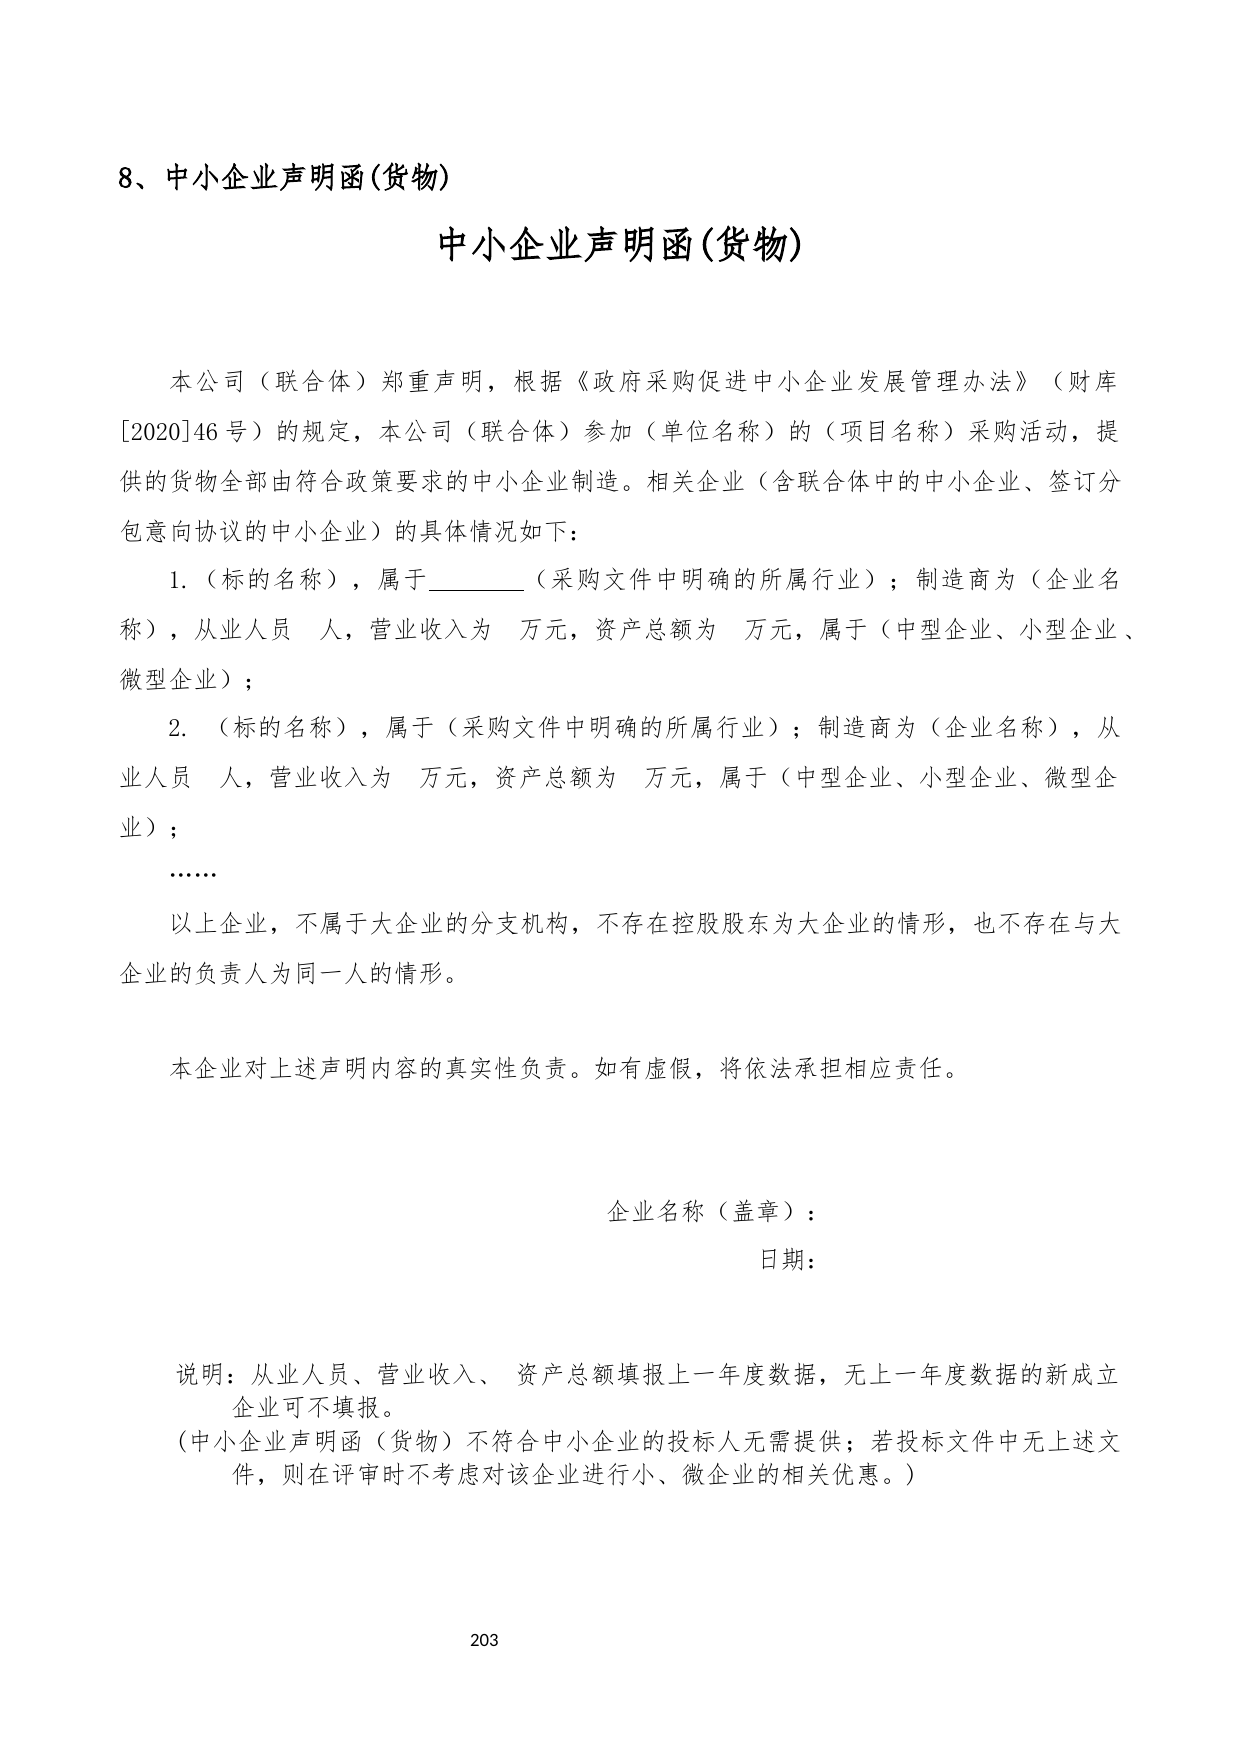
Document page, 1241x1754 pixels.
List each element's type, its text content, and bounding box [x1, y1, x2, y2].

text 企业名称（盖章）： [118, 1193, 1122, 1227]
text 2. （标的名称），属于（采购文件中明确的所属行业）；制造商为（企业名称），从业人员 人，营业收入为 万元，资产总额为 万元，属于（中型企业、小型企业、微型企业）； [118, 709, 1122, 843]
text 1.（标的名称），属于 （采购文件中明确的所属行业）；制造商为（企业名称），从业人员 人，营业收入为 万元，资产总额为 万元，属于（中型企业、小型企业、微型企业）； [118, 561, 1122, 695]
text 中小企业声明函(货物) [118, 208, 1122, 275]
text (中小企业声明函（货物）不符合中小企业的投标人无需提供；若投标文件中无上述文件，则在评审时不考虑对该企业进行小、微企业的相关优惠。) [174, 1422, 1122, 1489]
list 8、中小企业声明函(货物) [118, 158, 1122, 191]
text 本企业对上述声明内容的真实性负责。如有虚假，将依法承担相应责任。 [118, 1050, 1122, 1084]
text …… [118, 857, 1122, 890]
text 说明：从业人员、营业收入、 资产总额填报上一年度数据，无上一年度数据的新成立企业可不填报。 [174, 1356, 1122, 1422]
text 以上企业，不属于大企业的分支机构，不存在控股股东为大企业的情形，也不存在与大企业的负责人为同一人的情形。 [118, 905, 1122, 988]
text 日期： [118, 1241, 1122, 1274]
text 本公司（联合体）郑重声明，根据《政府采购促进中小企业发展管理办法》（财库[2020]46号）的规定，本公司（联合体）参加（单位名称）的（项目名称）采购活动，提供的货物全部由符合政策要求的中小企业制造。相关企业（含联合体中的中小企业、签订分包意向协议的中小企业）的具体情况如下： [118, 363, 1122, 547]
